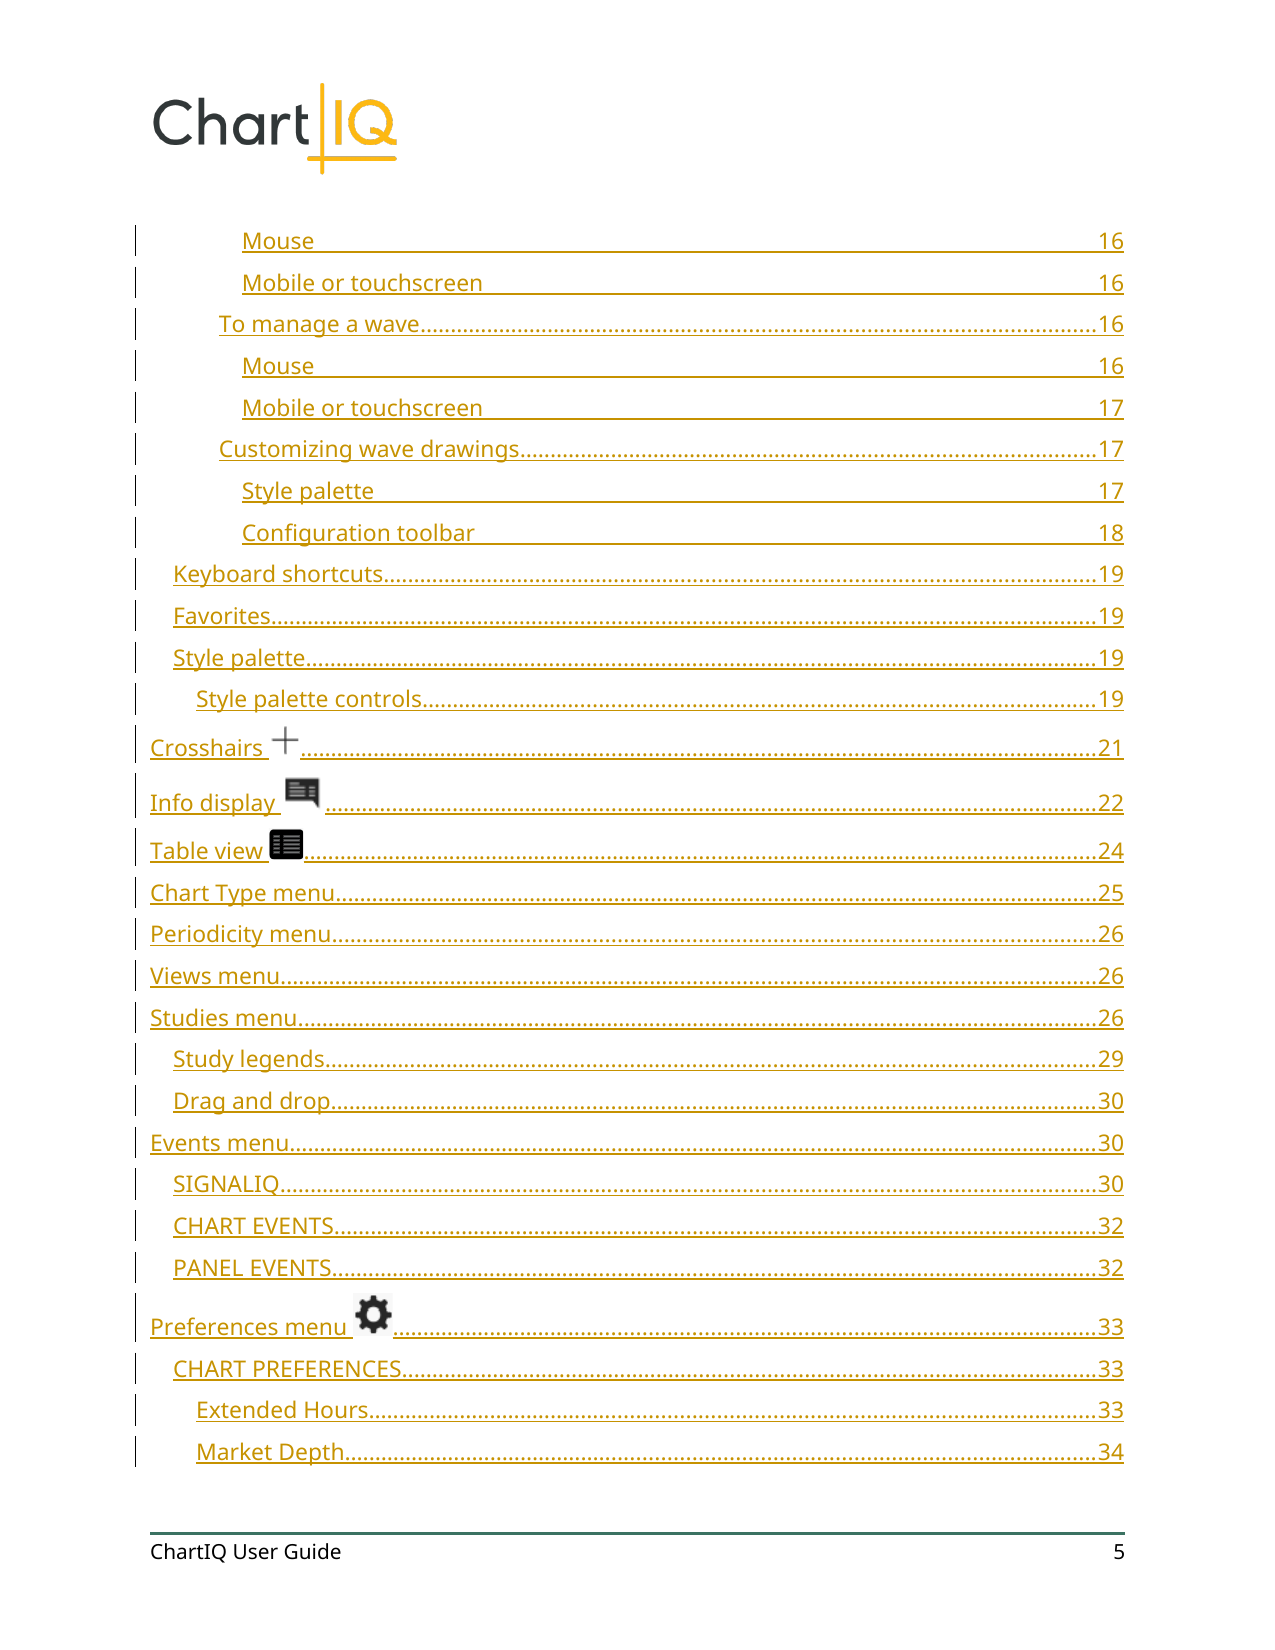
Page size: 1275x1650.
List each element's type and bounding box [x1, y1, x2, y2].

picture [268, 828, 304, 860]
picture [269, 725, 301, 757]
picture [353, 1293, 393, 1336]
picture [281, 773, 325, 811]
picture [150, 75, 399, 183]
